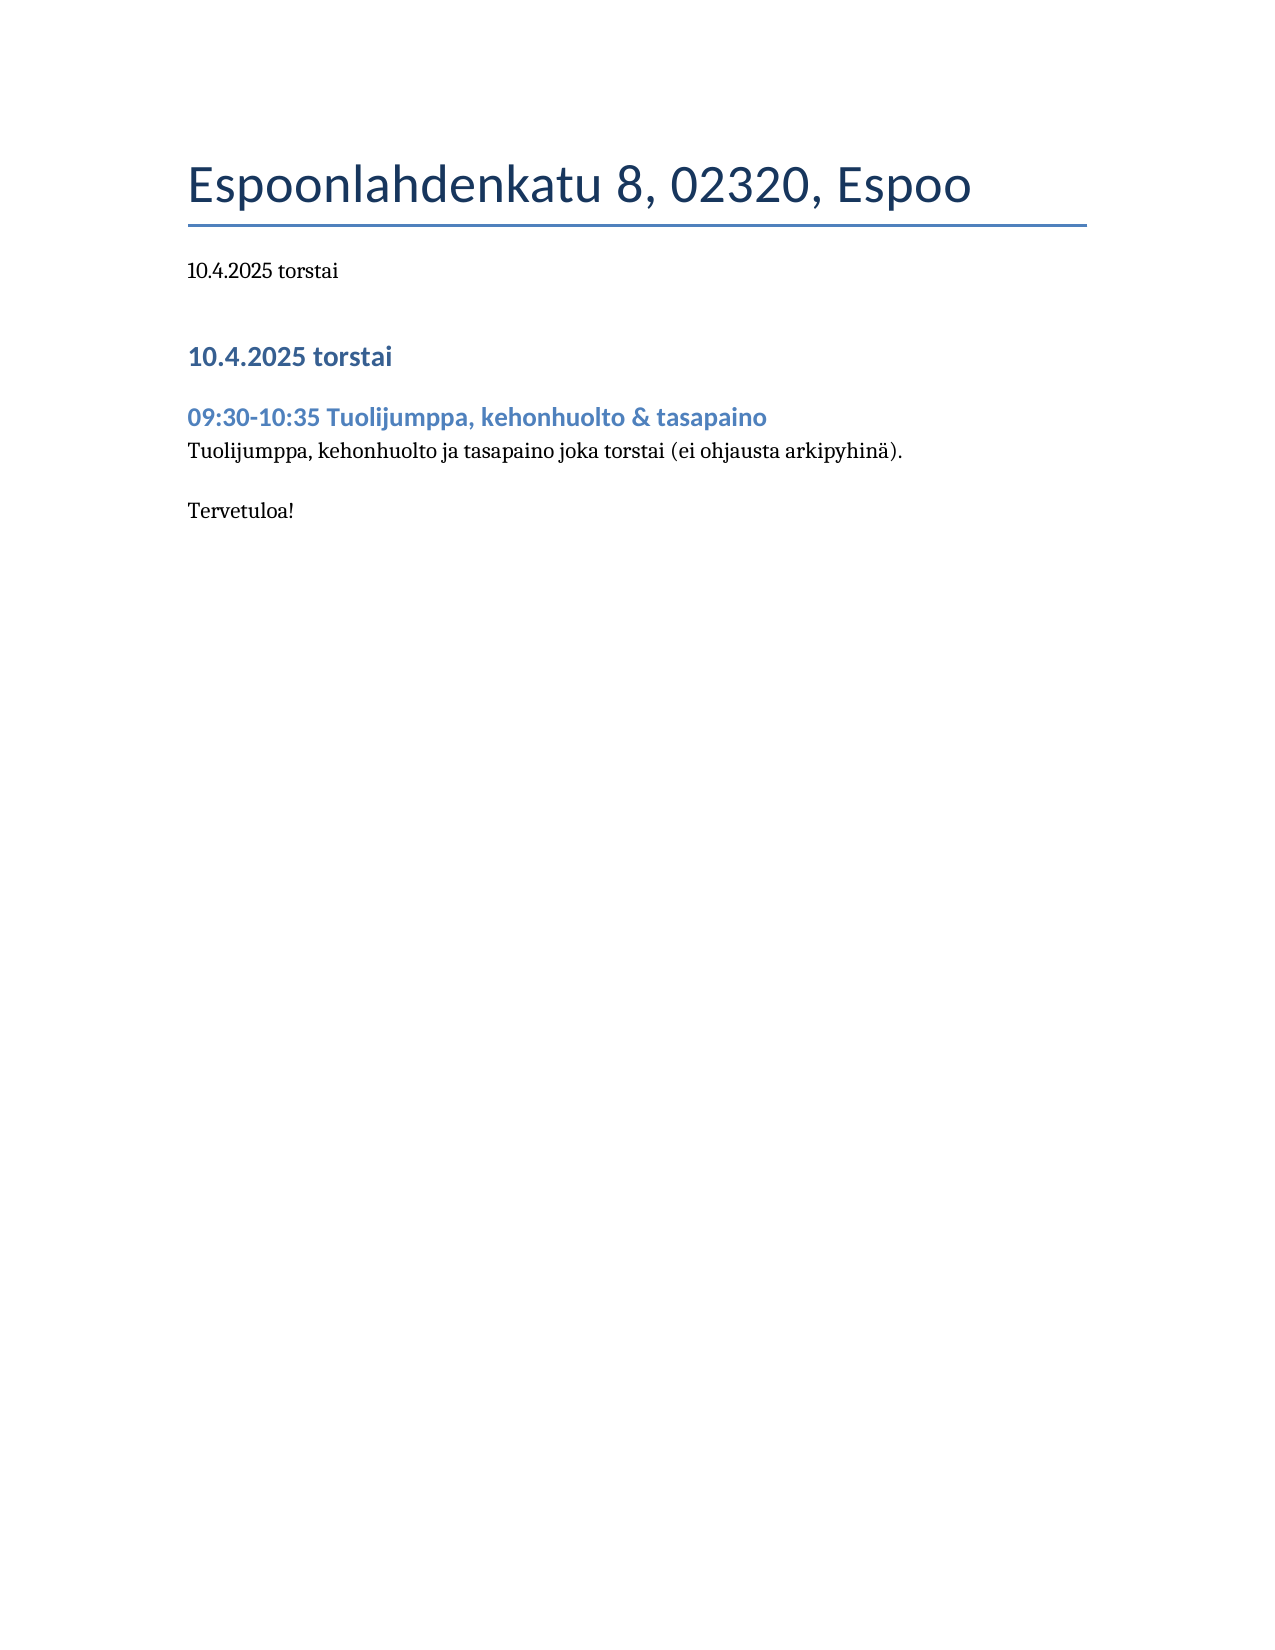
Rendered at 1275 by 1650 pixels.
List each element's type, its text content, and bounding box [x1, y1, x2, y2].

subtitle 09:30-10:35 Tuolijumppa, kehonhuolto & tasapaino [187, 400, 1087, 433]
subtitle 10.4.2025 torstai [187, 338, 1087, 374]
text 10.4.2025 torstai [187, 258, 1087, 284]
text Tuolijumppa, kehonhuolto ja tasapaino joka torstai (ei ohjausta arkipyhinä). Tervetuloa! [187, 438, 1087, 524]
title Espoonlahdenkatu 8, 02320, Espoo [187, 150, 1087, 227]
